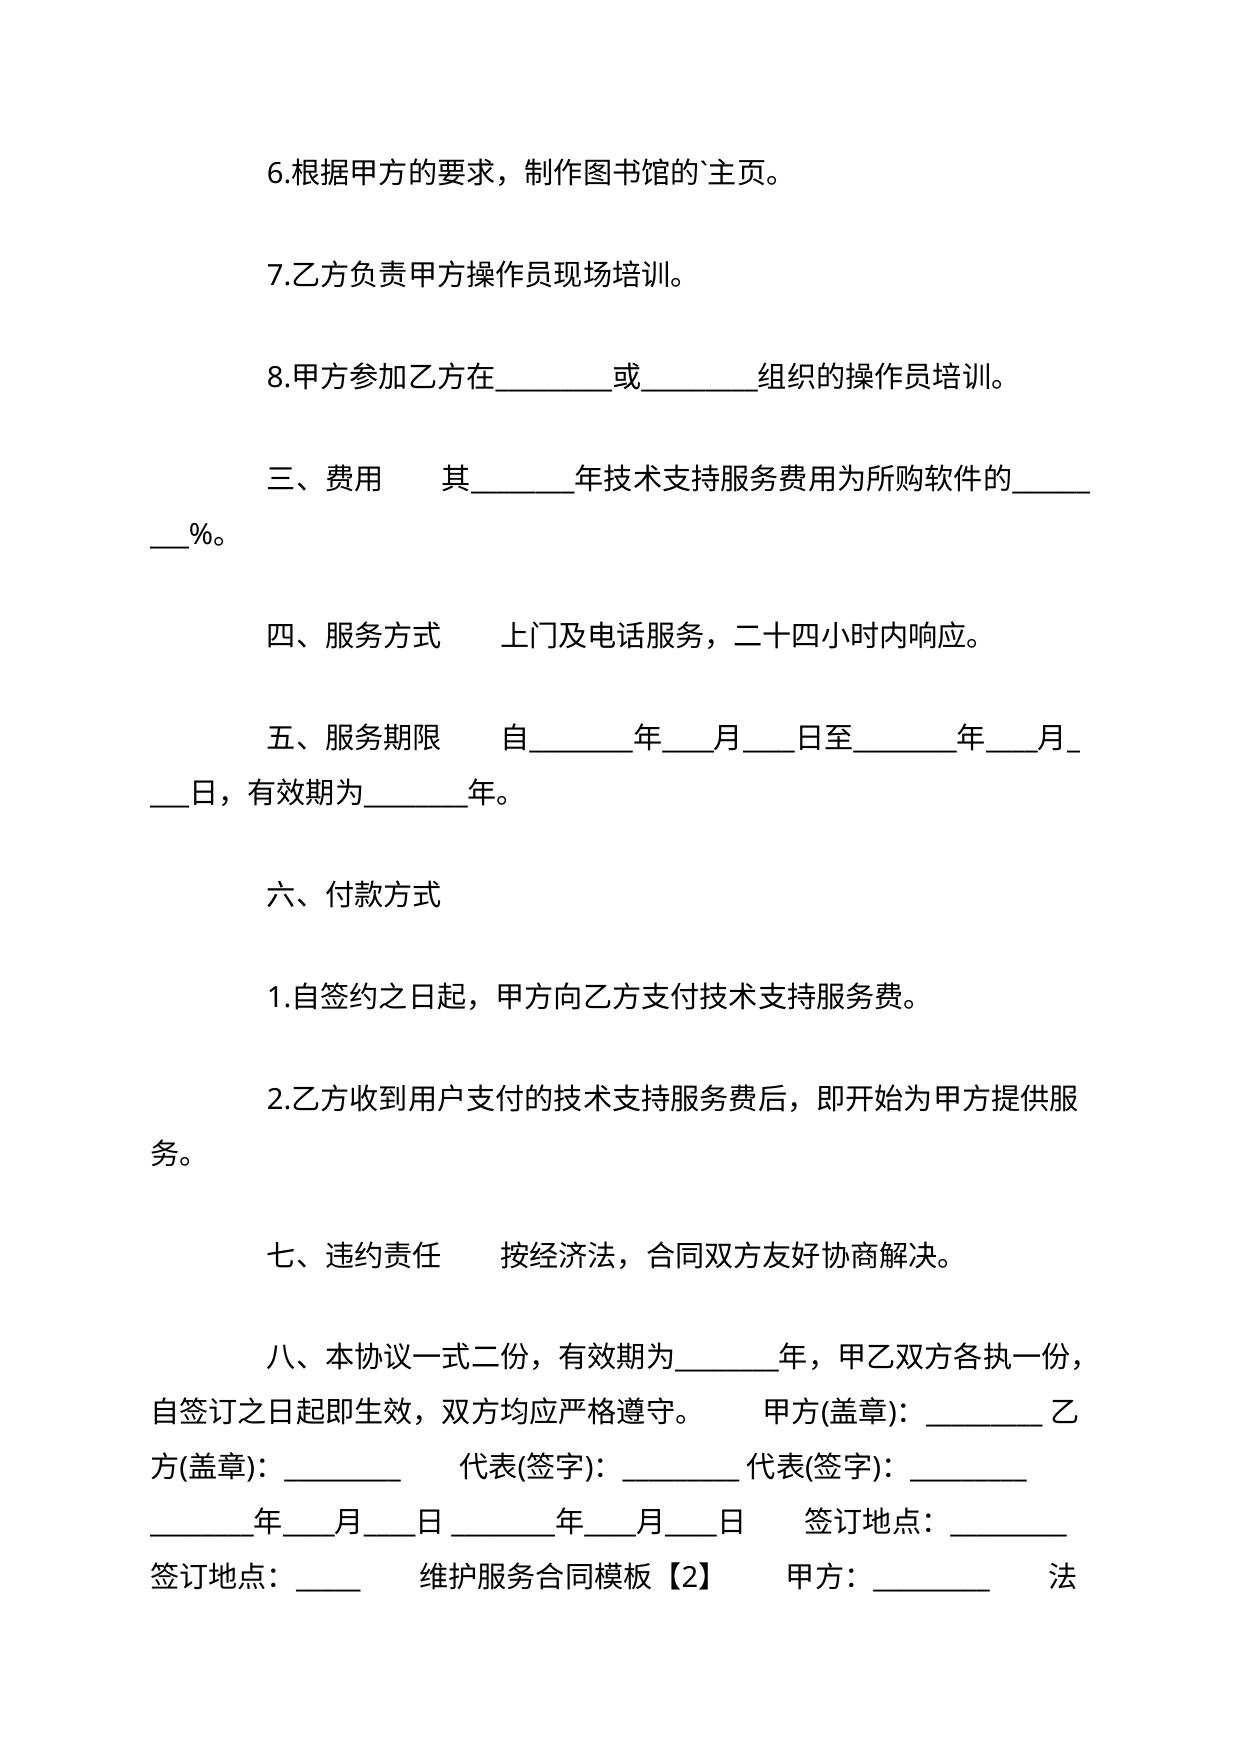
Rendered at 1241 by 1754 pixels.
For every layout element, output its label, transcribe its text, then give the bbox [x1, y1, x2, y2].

text 1.自签约之日起，甲方向乙方支付技术支持服务费。 [150, 973, 1090, 1016]
text 六、付款方式 [150, 872, 1090, 914]
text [150, 1334, 1090, 1596]
text 五、服务期限 自________年____月____日至________年____月____日，有效期为________年。 [150, 715, 1090, 812]
text 7.乙方负责甲方操作员现场培训。 [150, 252, 1090, 294]
text 四、服务方式 上门及电话服务，二十四小时内响应。 [150, 613, 1090, 655]
text 6.根据甲方的要求，制作图书馆的`主页。 [150, 150, 1090, 192]
text 七、违约责任 按经济法，合同双方友好协商解决。 [150, 1232, 1090, 1274]
text 2.乙方收到用户支付的技术支持服务费后，即开始为甲方提供服务。 [150, 1075, 1090, 1173]
text 8.甲方参加乙方在_________或_________组织的操作员培训。 [150, 354, 1090, 396]
text 三、费用 其________年技术支持服务费用为所购软件的_________%。 [150, 456, 1090, 553]
